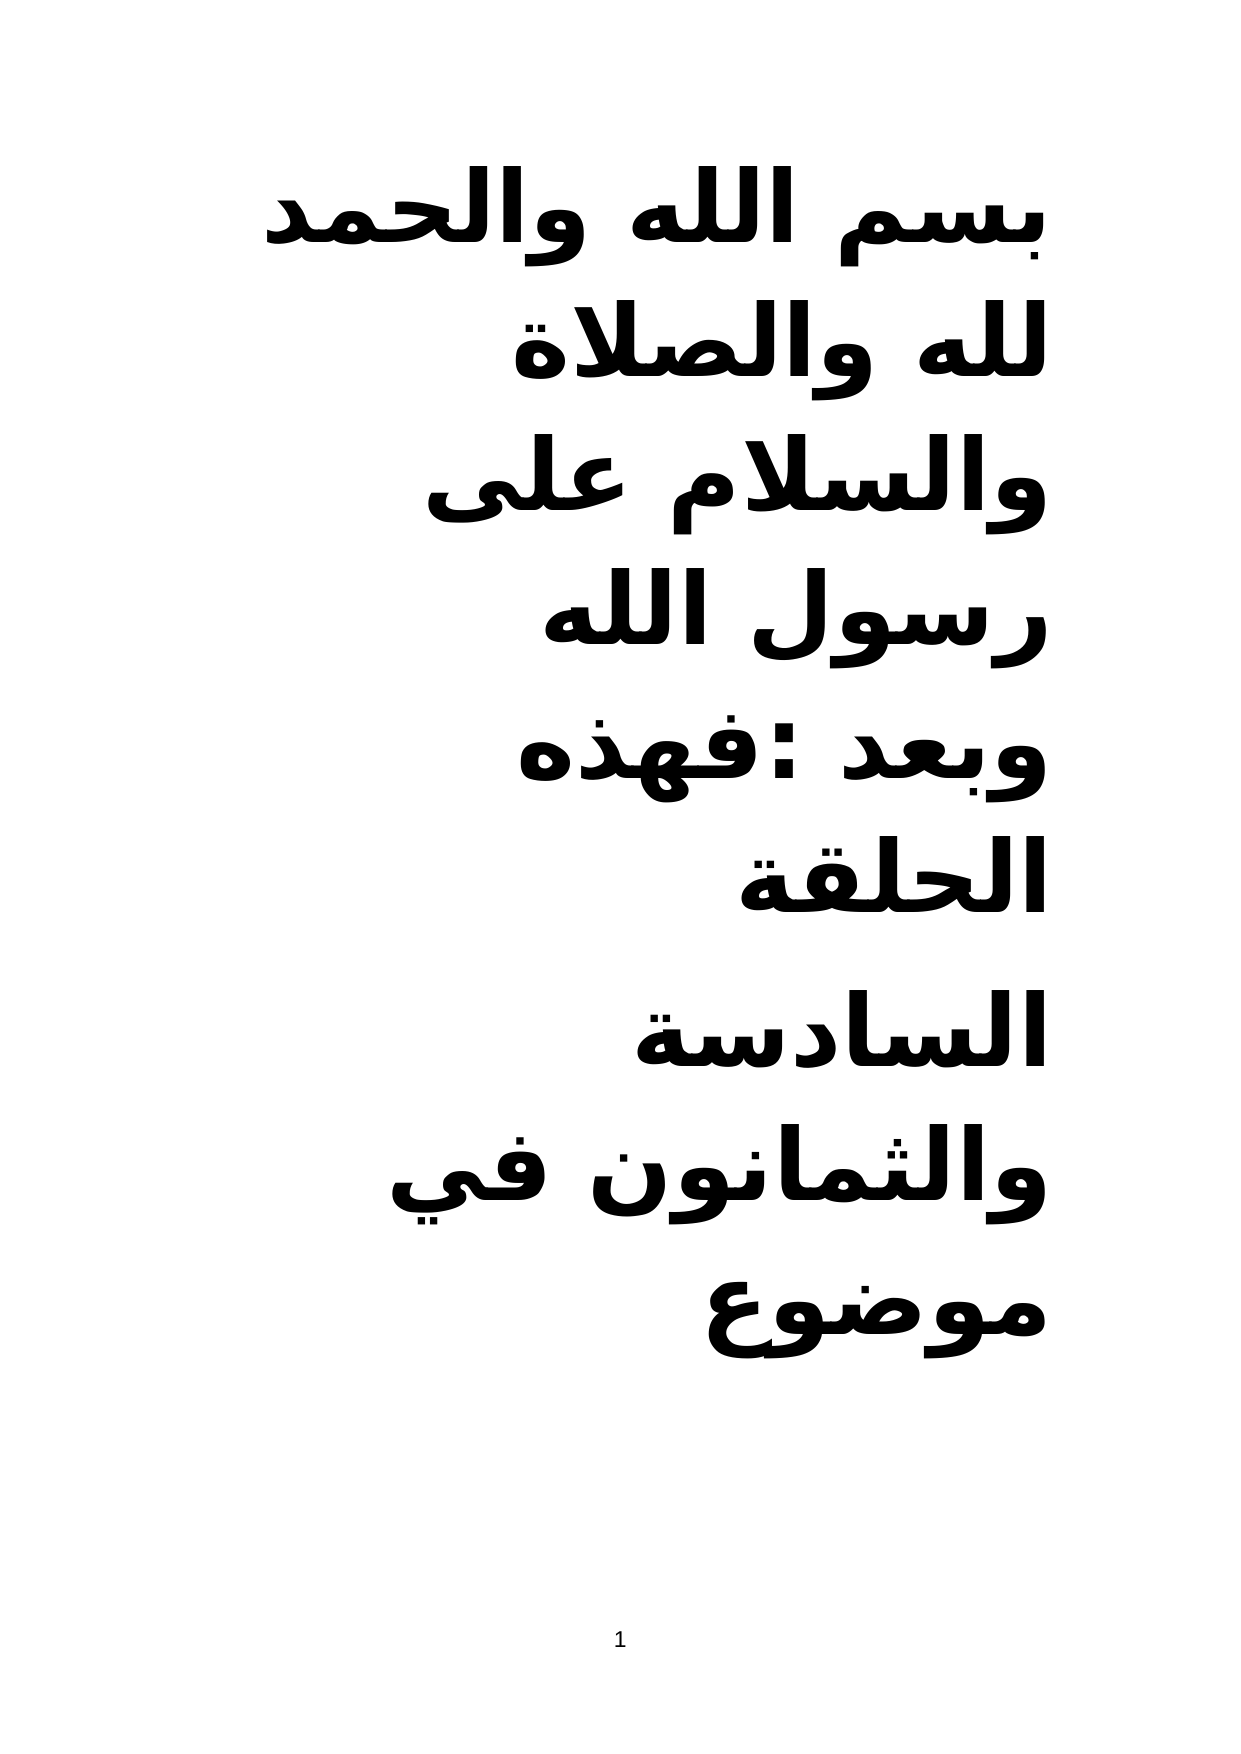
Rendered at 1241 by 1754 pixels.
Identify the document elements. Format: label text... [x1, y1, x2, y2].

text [187, 974, 1053, 1358]
text بسم الله والحمد لله والصلاة والسلام على رسول الله وبعد :فهذه الحلقة [187, 150, 1053, 936]
